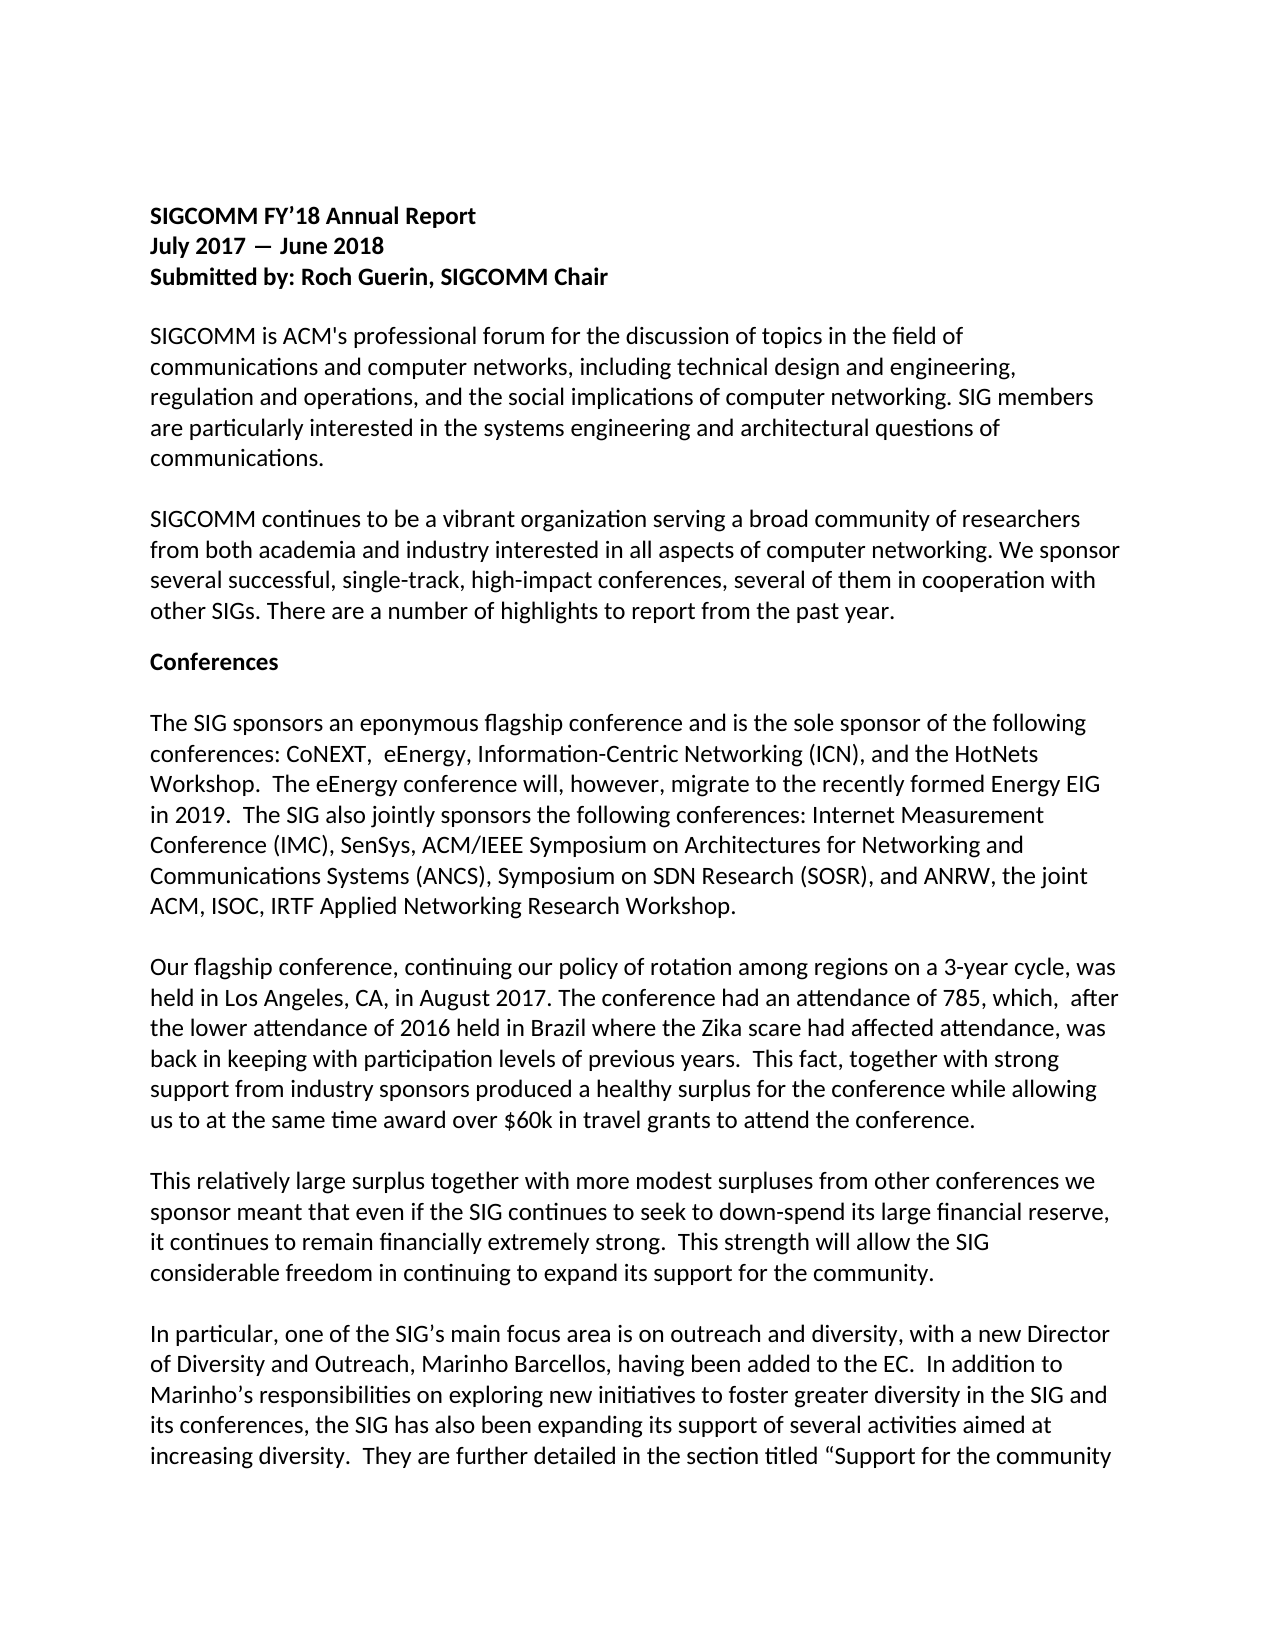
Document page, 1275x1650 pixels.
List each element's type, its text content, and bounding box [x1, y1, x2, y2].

text SIGCOMM is ACM's professional forum for the discussion of topics in the field of communications and computer networks, including technical design and engineering, regulation and operations, and the social implications of computer networking. SIG members are particularly interested in the systems engineering and architectural questions of communications. [150, 320, 1125, 473]
subtitle SIGCOMM FY’18 Annual Report July 2017 ― June 2018 Submitted by: Roch Guerin, SIGCOMM Chair [150, 200, 1125, 292]
text The SIG sponsors an eponymous flagship conference and is the sole sponsor of the following conferences: CoNEXT, eEnergy, Information-Centric Networking (ICN), and the HotNets Workshop. The eEnergy conference will, however, migrate to the recently formed Energy EIG in 2019. The SIG also jointly sponsors the following conferences: Internet Measurement Conference (IMC), SenSys, ACM/IEEE Symposium on Architectures for Networking and Communications Systems (ANCS), Symposium on SDN Research (SOSR), and ANRW, the joint ACM, ISOC, IRTF Applied Networking Research Workshop. [150, 707, 1125, 921]
text This relatively large surplus together with more modest surpluses from other conferences we sponsor meant that even if the SIG continues to seek to down-spend its large financial reserve, it continues to remain financially extremely strong. This strength will allow the SIG considerable freedom in continuing to expand its support for the community. [150, 1165, 1125, 1287]
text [150, 1318, 1125, 1470]
subtitle Conferences [150, 646, 1125, 677]
text SIGCOMM continues to be a vibrant organization serving a broad community of researchers from both academia and industry interested in all aspects of computer networking. We sponsor several successful, single-track, high-impact conferences, several of them in cooperation with other SIGs. There are a number of highlights to report from the past year. [150, 503, 1125, 626]
text Our flagship conference, continuing our policy of rotation among regions on a 3-year cycle, was held in Los Angeles, CA, in August 2017. The conference had an attendance of 785, which, after the lower attendance of 2016 held in Brazil where the Zika scare had affected attendance, was back in keeping with participation levels of previous years. This fact, together with strong support from industry sponsors produced a healthy surplus for the conference while allowing us to at the same time award over $60k in travel grants to attend the conference. [150, 952, 1125, 1135]
